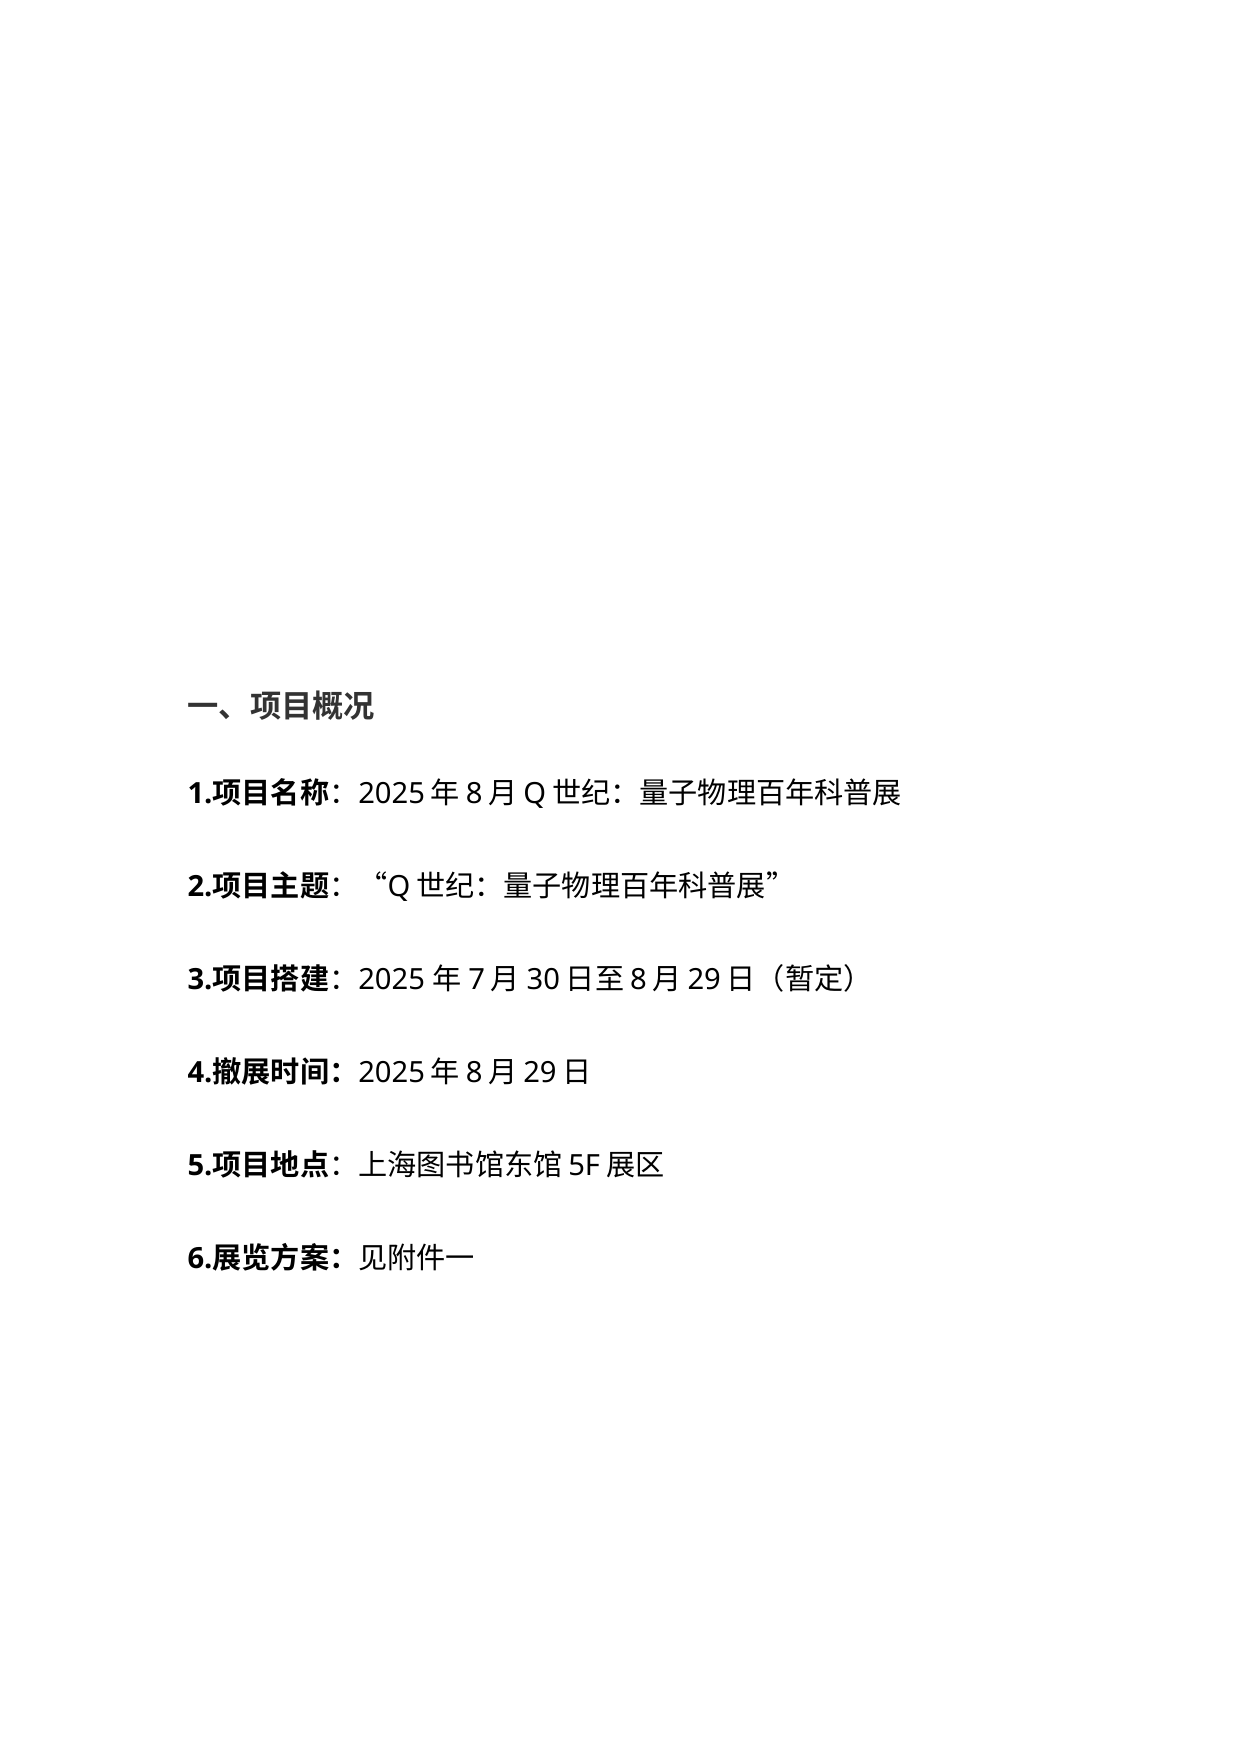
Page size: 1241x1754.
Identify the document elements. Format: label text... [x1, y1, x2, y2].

subtitle 一、项目概况 [187, 663, 1053, 744]
text 2.项目主题：“Q世纪：量子物理百年科普展” [187, 843, 1053, 924]
text 4.撤展时间：2025年8月29日 [187, 1030, 1053, 1110]
list 6.展览方案：见附件一 [187, 1216, 1053, 1297]
text 3.项目搭建：2025 年 7月 30日至8月29日（暂定） [187, 937, 1053, 1017]
text 5.项目地点：上海图书馆东馆5F展区 [187, 1123, 1053, 1203]
text 1.项目名称：2025年8月Q世纪：量子物理百年科普展 [187, 750, 1053, 831]
